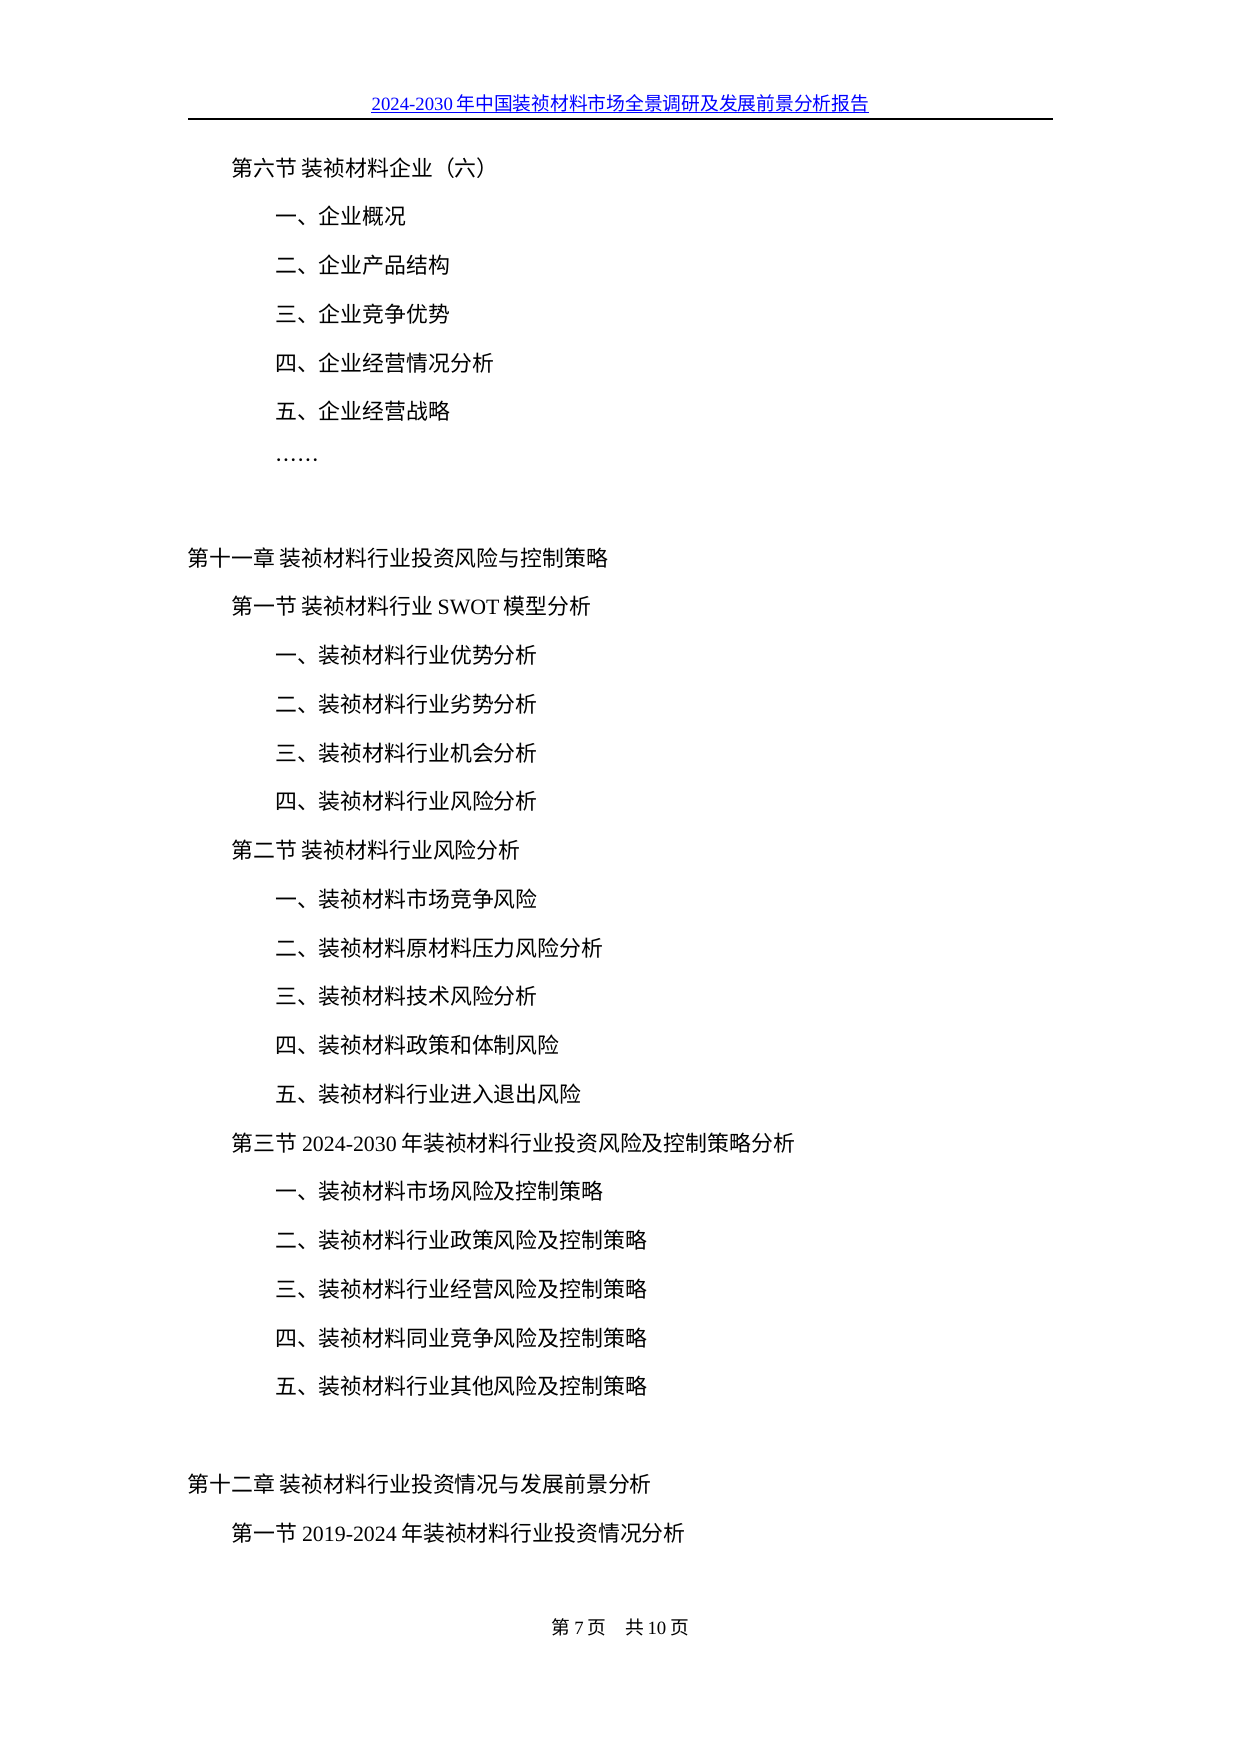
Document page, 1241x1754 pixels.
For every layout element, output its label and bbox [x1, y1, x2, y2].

text [187, 150, 1053, 1548]
